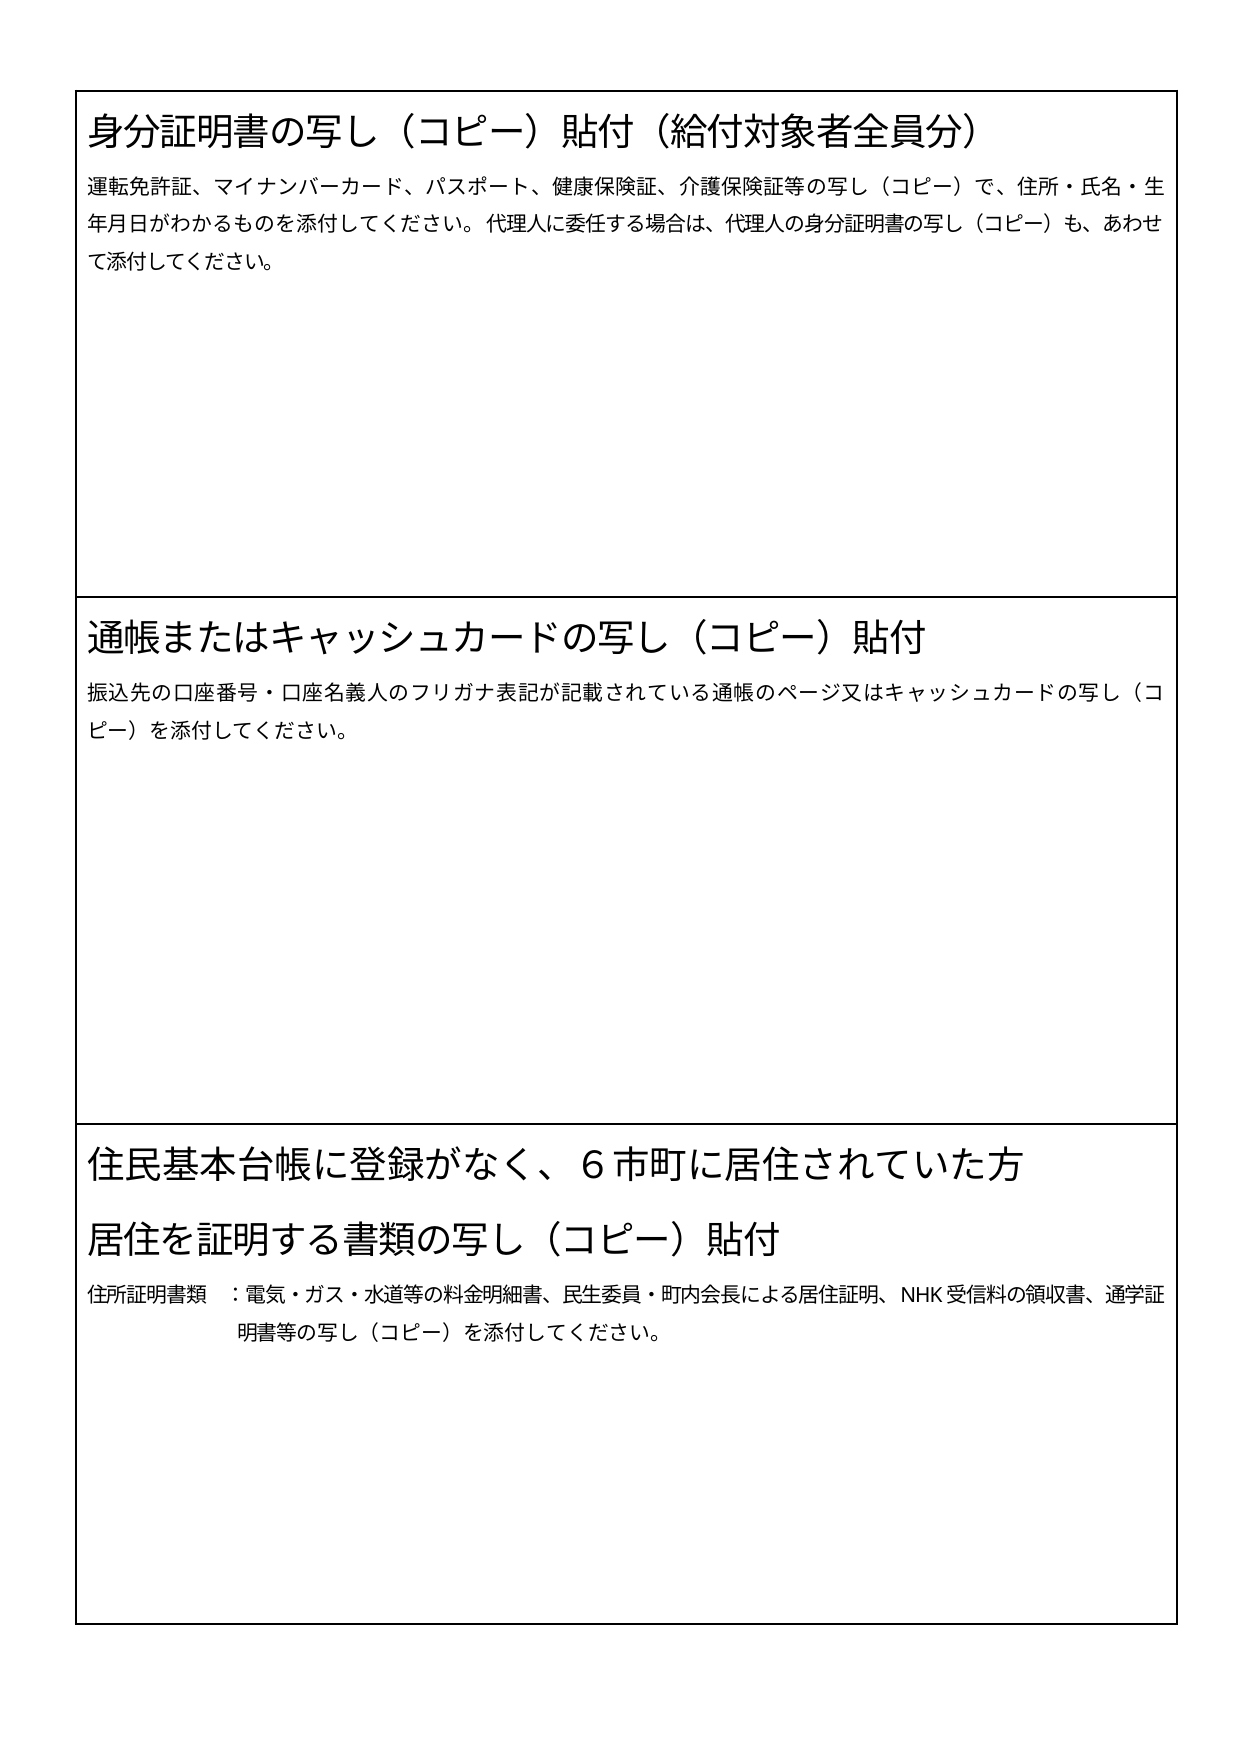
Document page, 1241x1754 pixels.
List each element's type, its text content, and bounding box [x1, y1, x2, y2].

table_cell 通帳またはキャッシュカードの写し（コピー）貼付 振込先の口座番号・口座名義人のフリガナ表記が記載されている通帳のページ又はキャッシュカードの写し（コピー）を添付してください。 [77, 598, 1176, 1123]
table_cell 住民基本台帳に登録がなく、６市町に居住されていた方 居住を証明する書類の写し（コピー）貼付 住所証明書類 ：電気・ガス・水道等の料金明細書、民生委員・町内会長による居住証明、NHK受信料の領収書、通学証明書等の写し（コピー）を添付してください。 [77, 1125, 1176, 1622]
table_cell 身分証明書の写し（コピー）貼付（給付対象者全員分） 運転免許証、マイナンバーカード、パスポート、健康保険証、介護保険証等の写し（コピー）で、住所・氏名・生年月日がわかるものを添付してください。代理人に委任する場合は、代理人の身分証明書の写し（コピー）も、あわせて添付してください。 [77, 92, 1176, 596]
